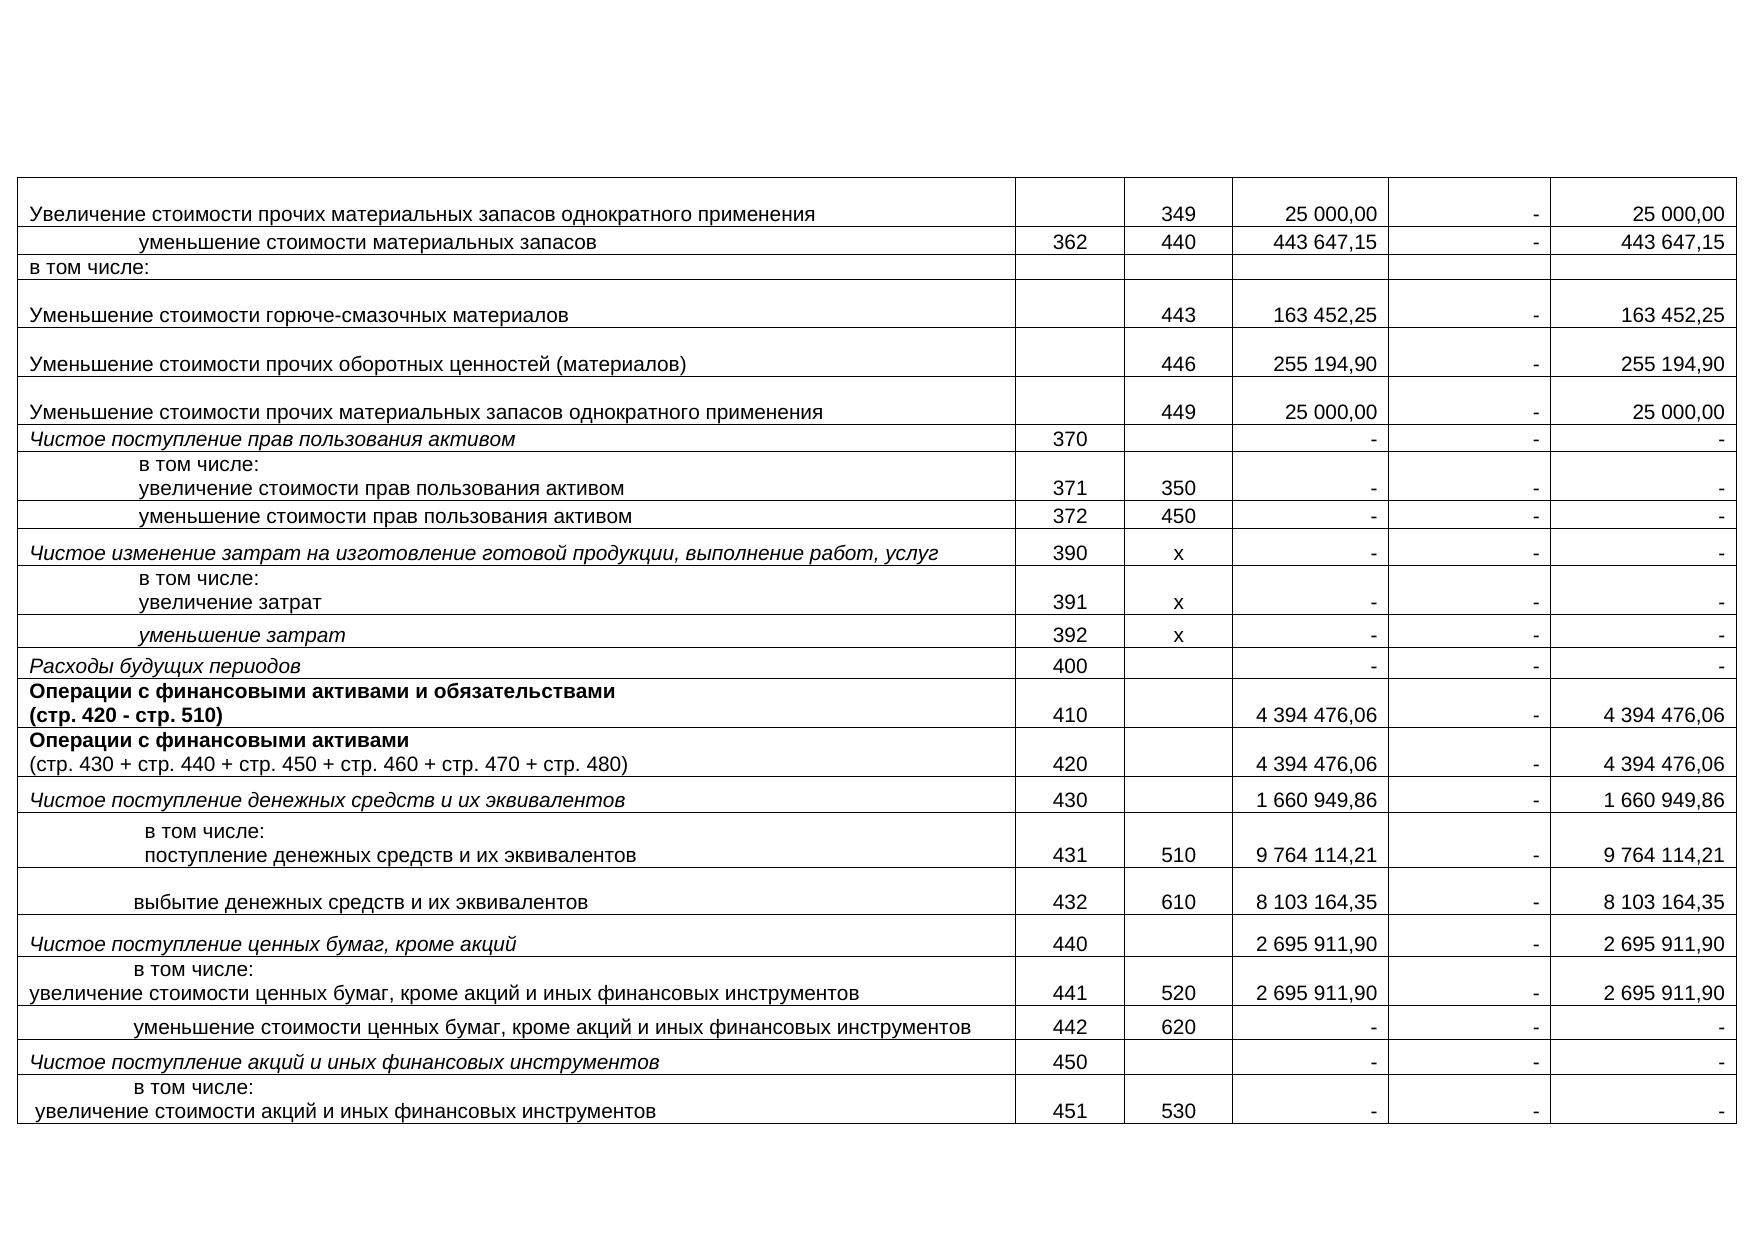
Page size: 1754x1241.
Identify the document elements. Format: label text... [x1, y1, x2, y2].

table_cell - [1389, 868, 1550, 914]
table_cell - [1389, 1006, 1550, 1039]
table_cell - [1233, 501, 1388, 528]
table_cell 451 [1016, 1075, 1124, 1122]
table_cell 450 [1125, 501, 1232, 528]
table_cell в том числе: поступление денежных средств и их эквивалентов [18, 813, 1015, 867]
table_cell [1125, 728, 1232, 776]
table_cell уменьшение стоимости прав пользования активом [18, 501, 1015, 528]
table_cell 530 [1125, 1075, 1232, 1122]
table_cell - [1233, 425, 1388, 451]
table_cell - [1389, 679, 1550, 727]
table_cell 350 [1125, 452, 1232, 499]
table_cell - [1389, 452, 1550, 499]
table_cell х [1125, 529, 1232, 565]
table_cell Уменьшение стоимости горюче-смазочных материалов [18, 280, 1015, 327]
table_cell Чистое поступление акций и иных финансовых инструментов [18, 1040, 1015, 1073]
table_cell Увеличение стоимости прочих материальных запасов однократного применения [18, 178, 1015, 226]
table_cell x [1125, 566, 1232, 614]
table_cell - [1233, 1040, 1388, 1073]
table_cell - [1389, 957, 1550, 1005]
table_cell 443 647,15 [1551, 227, 1736, 254]
table_cell - [1551, 425, 1736, 451]
table_cell 450 [1016, 1040, 1124, 1073]
table_cell - [1389, 1075, 1550, 1122]
table_cell - [1233, 452, 1388, 499]
table_cell - [1551, 452, 1736, 499]
table_cell 420 [1016, 728, 1124, 776]
table_cell 390 [1016, 529, 1124, 565]
table_cell - [1389, 178, 1550, 226]
table_cell 2 695 911,90 [1233, 915, 1388, 956]
table_cell 1 660 949,86 [1233, 777, 1388, 812]
table_cell [1125, 255, 1232, 279]
table_cell 400 [1016, 648, 1124, 678]
table_cell 2 695 911,90 [1551, 957, 1736, 1005]
table_cell 349 [1125, 178, 1232, 226]
table_cell в том числе: увеличение стоимости акций и иных финансовых инструментов [18, 1075, 1015, 1122]
table_cell выбытие денежных средств и их эквивалентов [18, 868, 1015, 914]
table_cell 443 647,15 [1233, 227, 1388, 254]
table_cell - [1389, 615, 1550, 647]
table_cell 510 [1125, 813, 1232, 867]
table_cell 520 [1125, 957, 1232, 1005]
table_cell - [1389, 328, 1550, 376]
table_cell - [1551, 615, 1736, 647]
table_cell - [1551, 1040, 1736, 1073]
table_cell Расходы будущих периодов [18, 648, 1015, 678]
table_cell 610 [1125, 868, 1232, 914]
table_cell [1551, 255, 1736, 279]
table_cell Операции с финансовыми активами и обязательствами (стр. 420 - стр. 510) [18, 679, 1015, 727]
table_cell 163 452,25 [1551, 280, 1736, 327]
table_cell [1016, 178, 1124, 226]
table_cell 440 [1016, 915, 1124, 956]
table_cell Уменьшение стоимости прочих оборотных ценностей (материалов) [18, 328, 1015, 376]
table_cell Чистое поступление денежных средств и их эквивалентов [18, 777, 1015, 812]
table_cell - [1389, 1040, 1550, 1073]
table_cell - [1389, 280, 1550, 327]
table_cell 8 103 164,35 [1233, 868, 1388, 914]
table_cell [1389, 255, 1550, 279]
table_cell 8 103 164,35 [1551, 868, 1736, 914]
table_cell Чистое поступление ценных бумаг, кроме акций [18, 915, 1015, 956]
table_cell - [1551, 1006, 1736, 1039]
table_cell Чистое изменение затрат на изготовление готовой продукции, выполнение работ, услуг [18, 529, 1015, 565]
table_cell 392 [1016, 615, 1124, 647]
table_cell - [1389, 529, 1550, 565]
table_cell 4 394 476,06 [1233, 679, 1388, 727]
table_cell 391 [1016, 566, 1124, 614]
table_cell [1016, 280, 1124, 327]
table_cell [1125, 1040, 1232, 1073]
table_cell 430 [1016, 777, 1124, 812]
table_cell 25 000,00 [1551, 178, 1736, 226]
table_cell 410 [1016, 679, 1124, 727]
table_cell 620 [1125, 1006, 1232, 1039]
table_cell - [1389, 915, 1550, 956]
table_cell 25 000,00 [1551, 377, 1736, 424]
table_cell 362 [1016, 227, 1124, 254]
table_cell [1016, 377, 1124, 424]
table_cell 1 660 949,86 [1551, 777, 1736, 812]
table_cell - [1233, 615, 1388, 647]
table_cell 431 [1016, 813, 1124, 867]
table_cell [1125, 648, 1232, 678]
table_cell - [1389, 777, 1550, 812]
table_cell 25 000,00 [1233, 178, 1388, 226]
table_cell в том числе: увеличение стоимости прав пользования активом [18, 452, 1015, 499]
table_cell - [1389, 728, 1550, 776]
table_cell 441 [1016, 957, 1124, 1005]
table_cell 4 394 476,06 [1233, 728, 1388, 776]
table_cell - [1233, 648, 1388, 678]
table_cell 2 695 911,90 [1233, 957, 1388, 1005]
table_cell Уменьшение стоимости прочих материальных запасов однократного применения [18, 377, 1015, 424]
table_cell - [1233, 566, 1388, 614]
table_cell в том числе: [18, 255, 1015, 279]
table_cell 4 394 476,06 [1551, 679, 1736, 727]
table_cell 449 [1125, 377, 1232, 424]
table_cell в том числе: увеличение затрат [18, 566, 1015, 614]
table_cell [1125, 679, 1232, 727]
table_cell 371 [1016, 452, 1124, 499]
table_cell - [1551, 529, 1736, 565]
table_cell - [1389, 566, 1550, 614]
table_cell [1125, 777, 1232, 812]
table_cell 255 194,90 [1233, 328, 1388, 376]
table_cell [1125, 915, 1232, 956]
table_cell 446 [1125, 328, 1232, 376]
table_cell 432 [1016, 868, 1124, 914]
table_cell 2 695 911,90 [1551, 915, 1736, 956]
table_cell 442 [1016, 1006, 1124, 1039]
table_cell 9 764 114,21 [1233, 813, 1388, 867]
table_cell уменьшение стоимости материальных запасов [18, 227, 1015, 254]
table_cell 440 [1125, 227, 1232, 254]
table_cell 4 394 476,06 [1551, 728, 1736, 776]
table_cell - [1551, 566, 1736, 614]
table_cell в том числе: увеличение стоимости ценных бумаг, кроме акций и иных финансовых инструментов [18, 957, 1015, 1005]
table_cell 25 000,00 [1233, 377, 1388, 424]
table_cell - [1233, 529, 1388, 565]
table_cell Операции с финансовыми активами (стр. 430 + стр. 440 + стр. 450 + стр. 460 + стр. 470 + стр. 480) [18, 728, 1015, 776]
table_cell - [1551, 1075, 1736, 1122]
table_cell 370 [1016, 425, 1124, 451]
table_cell Чистое поступление прав пользования активом [18, 425, 1015, 451]
table_cell - [1389, 501, 1550, 528]
table_cell 255 194,90 [1551, 328, 1736, 376]
table_cell - [1389, 648, 1550, 678]
table_cell 163 452,25 [1233, 280, 1388, 327]
table_cell [1233, 255, 1388, 279]
table_cell - [1233, 1075, 1388, 1122]
table_cell - [1389, 377, 1550, 424]
table_cell 372 [1016, 501, 1124, 528]
table_cell - [1389, 425, 1550, 451]
table_cell 9 764 114,21 [1551, 813, 1736, 867]
table_cell - [1233, 1006, 1388, 1039]
table_cell [1125, 425, 1232, 451]
table_cell - [1389, 813, 1550, 867]
table_cell уменьшение стоимости ценных бумаг, кроме акций и иных финансовых инструментов [18, 1006, 1015, 1039]
table_cell [1016, 328, 1124, 376]
table_cell уменьшение затрат [18, 615, 1015, 647]
table_cell [1016, 255, 1124, 279]
table_cell 443 [1125, 280, 1232, 327]
table_cell - [1389, 227, 1550, 254]
table_cell x [1125, 615, 1232, 647]
table_cell - [1551, 648, 1736, 678]
table_cell - [1551, 501, 1736, 528]
